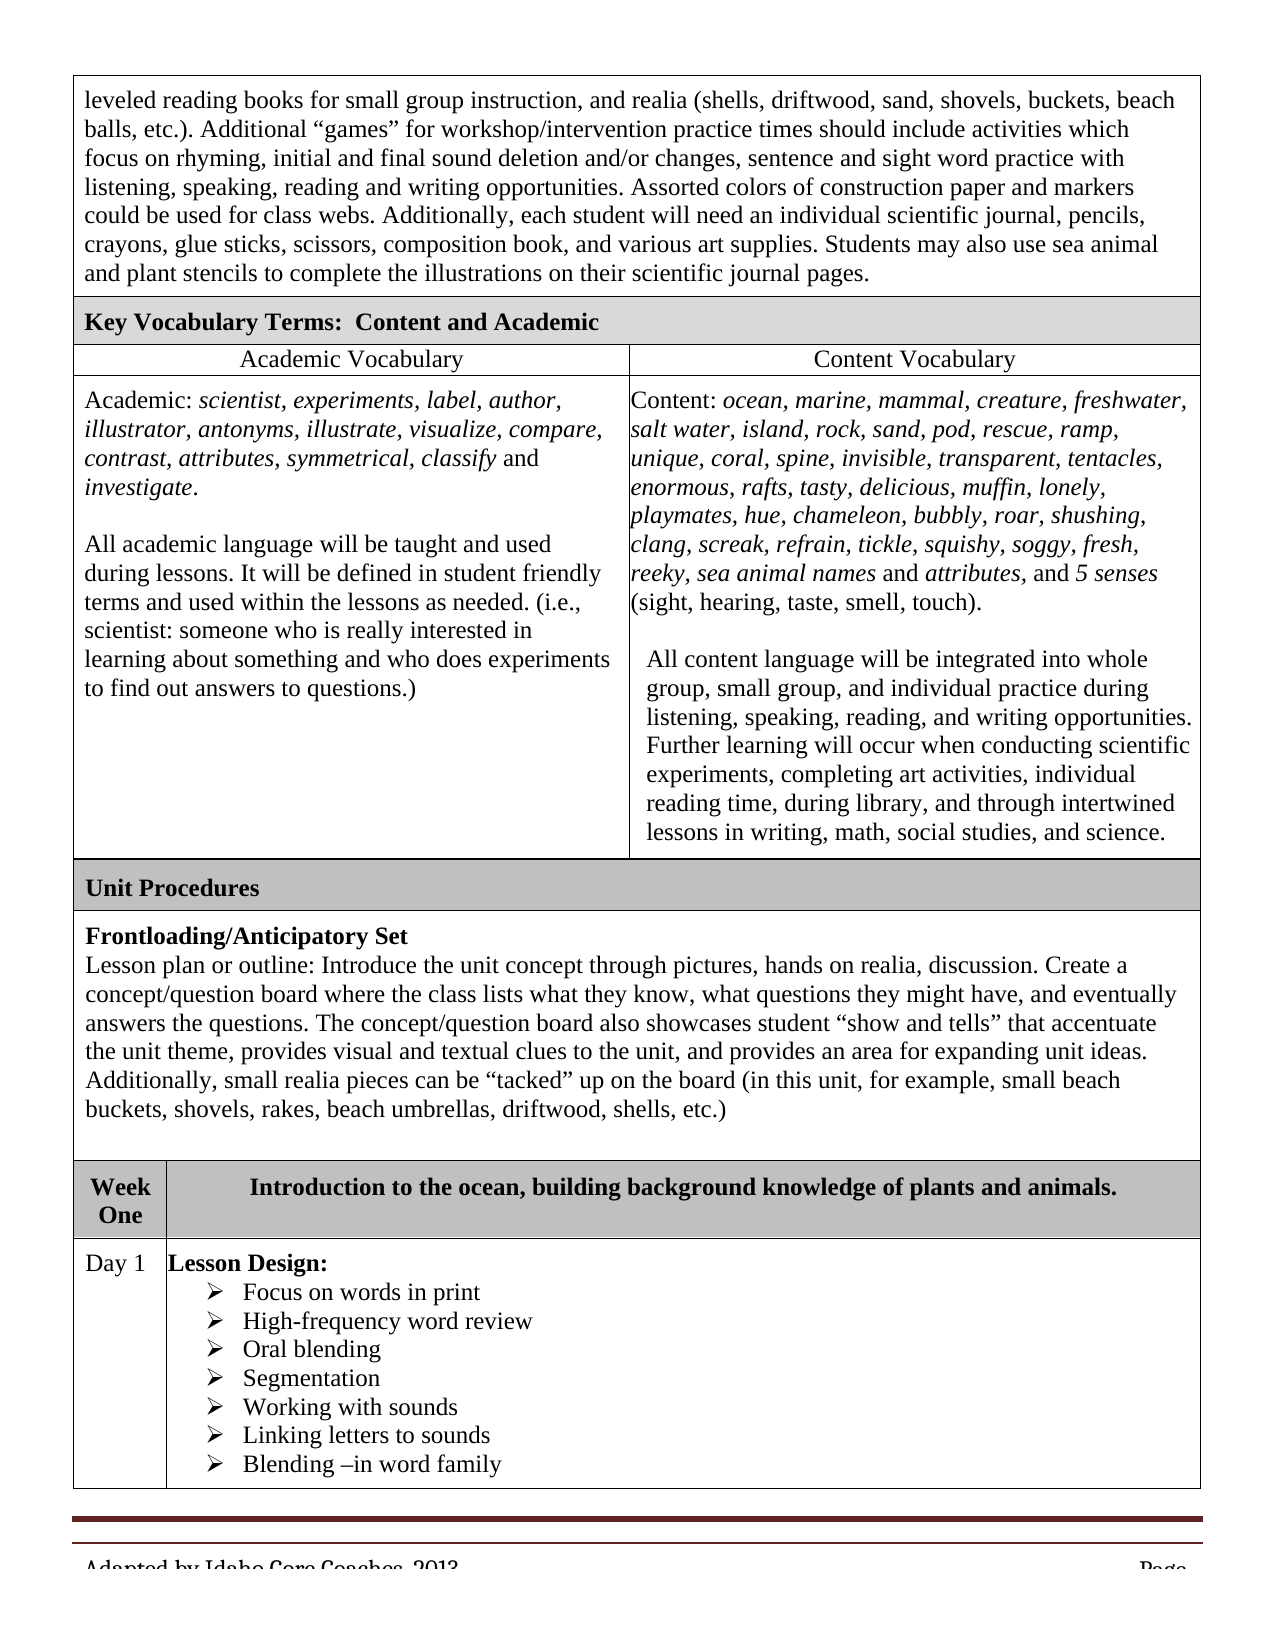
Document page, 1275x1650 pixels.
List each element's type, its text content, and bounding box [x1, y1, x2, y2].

table_cell Key Vocabulary Terms: Content and Academic [74, 297, 1200, 344]
table_cell Lesson Design: Focus on words in print High-frequency word review Oral blending Segmentation Working with sounds Linking letters to sounds Blending –in word family [167, 1239, 1200, 1487]
table_cell Unit Procedures [74, 860, 1200, 910]
table_cell Academic: scientist, experiments, label, author, illustrator, antonyms, illustrate, visualize, compare, contrast, attributes, symmetrical, classify and investigate. All academic language will be taught and used during lessons. It will be defined in student friendly terms and used within the lessons as needed. (i.e., scientist: someone who is really interested in learning about something and who does experiments to find out answers to questions.) [74, 376, 629, 858]
table_cell Academic Vocabulary [74, 345, 629, 375]
table_cell Week One [74, 1161, 166, 1237]
table_cell Day 1 [74, 1239, 166, 1487]
table_cell Introduction to the ocean, building background knowledge of plants and animals. [167, 1161, 1200, 1237]
table_cell Content Vocabulary [630, 345, 1200, 375]
table_cell Content: ocean, marine, mammal, creature, freshwater, salt water, island, rock, sand, pod, rescue, ramp, unique, coral, spine, invisible, transparent, tentacles, enormous, rafts, tasty, delicious, muffin, lonely, playmates, hue, chameleon, bubbly, roar, shushing, clang, screak, refrain, tickle, squishy, soggy, fresh, reeky, sea animal names and attributes, and 5 senses (sight, hearing, taste, smell, touch). All content language will be integrated into whole group, small group, and individual practice during listening, speaking, reading, and writing opportunities. Further learning will occur when conducting scientific experiments, completing art activities, individual reading time, during library, and through intertwined lessons in writing, math, social studies, and science. [630, 376, 1200, 858]
table_header leveled reading books for small group instruction, and realia (shells, driftwood, sand, shovels, buckets, beach balls, etc.). Additional “games” for workshop/intervention practice times should include activities which focus on rhyming, initial and final sound deletion and/or changes, sentence and sight word practice with listening, speaking, reading and writing opportunities. Assorted colors of construction paper and markers could be used for class webs. Additionally, each student will need an individual scientific journal, pencils, crayons, glue sticks, scissors, composition book, and various art supplies. Students may also use sea animal and plant stencils to complete the illustrations on their scientific journal pages. [74, 76, 1200, 296]
table_cell Frontloading/Anticipatory Set Lesson plan or outline: Introduce the unit concept through pictures, hands on realia, discussion. Create a concept/question board where the class lists what they know, what questions they might have, and eventually answers the questions. The concept/question board also showcases student “show and tells” that accentuate the unit theme, provides visual and textual clues to the unit, and provides an area for expanding unit ideas. Additionally, small realia pieces can be “tacked” up on the board (in this unit, for example, small beach buckets, shovels, rakes, beach umbrellas, driftwood, shells, etc.) [74, 911, 1200, 1160]
